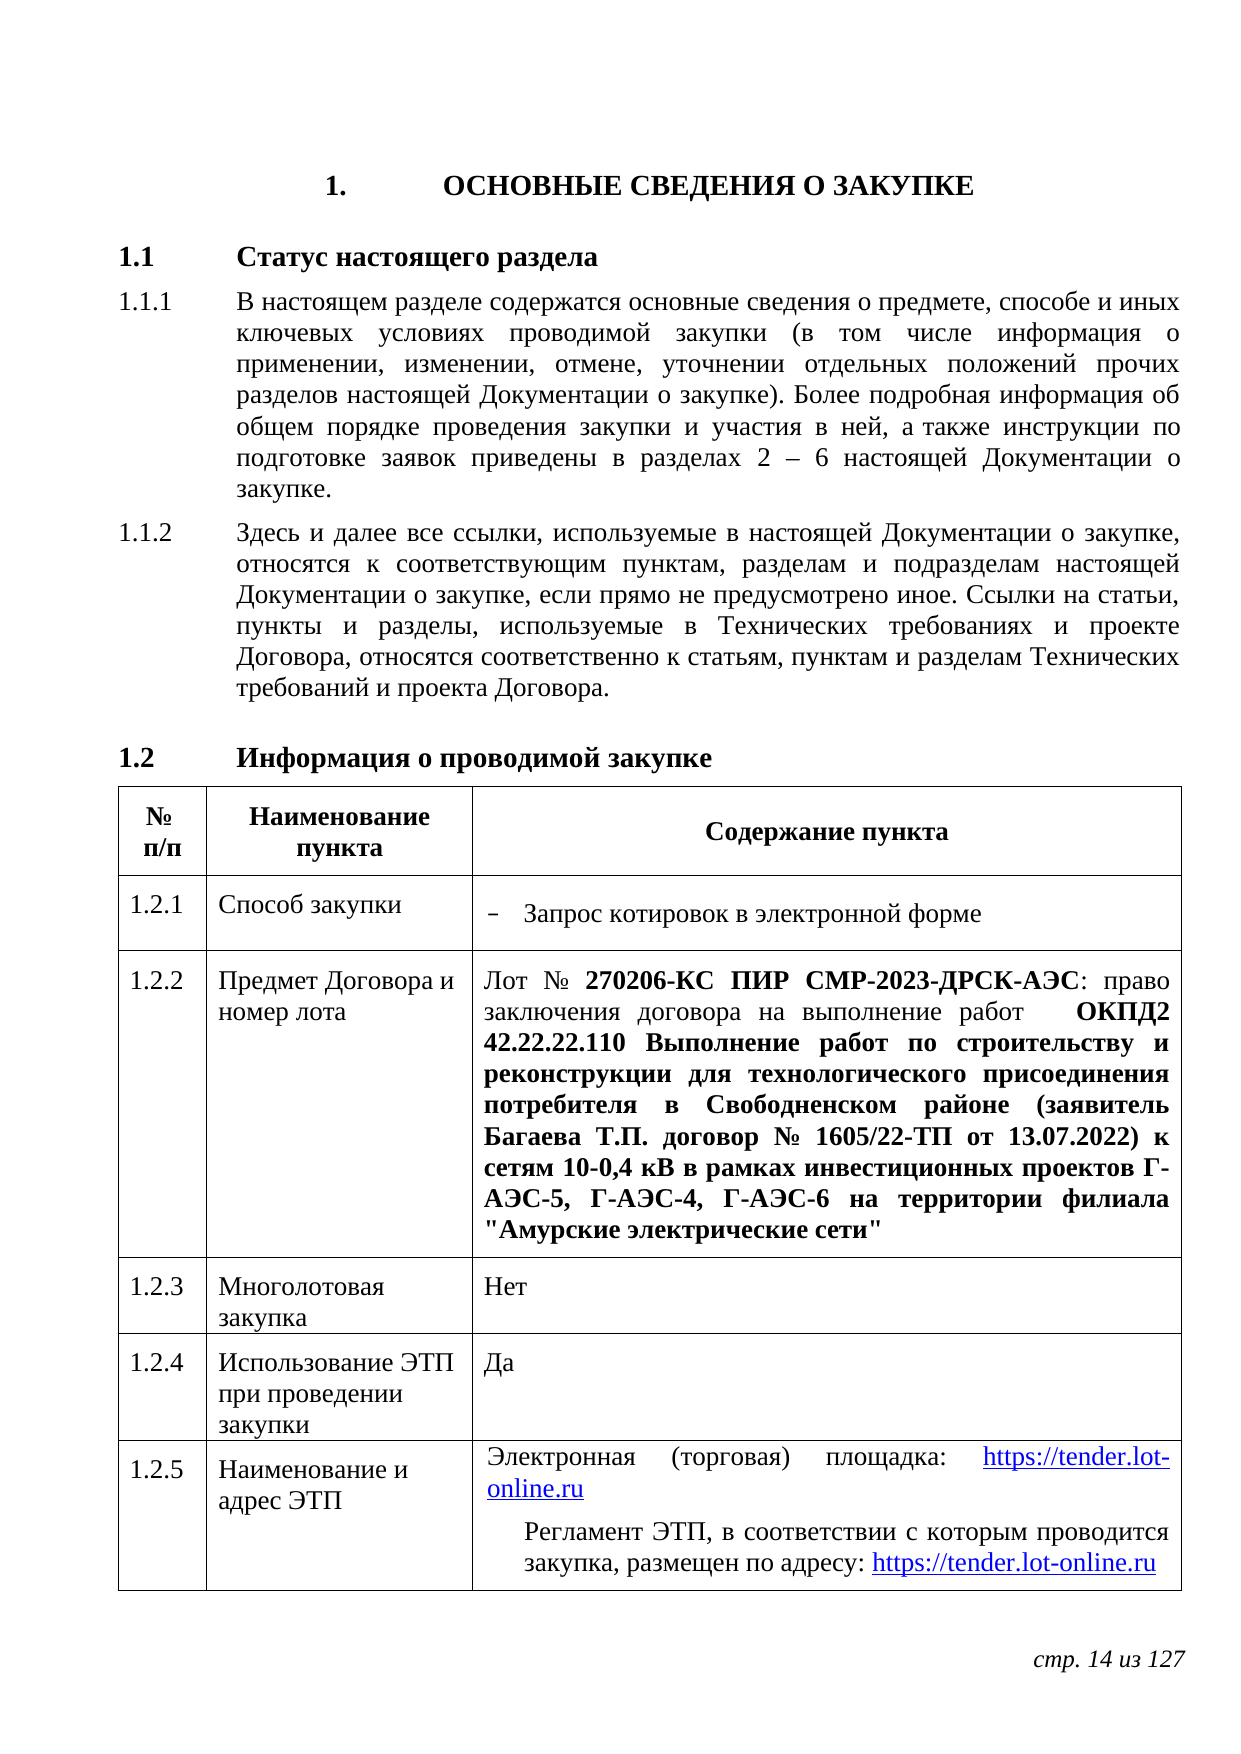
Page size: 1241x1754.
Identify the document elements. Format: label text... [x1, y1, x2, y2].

table_cell [119, 1441, 206, 1590]
table_header № п/п [119, 787, 206, 874]
table_cell [119, 876, 206, 950]
table_cell [119, 951, 206, 1257]
table_cell Лот № 270206-КС ПИР СМР-2023-ДРСК-АЭС: право заключения договора на выполнение работ ОКПД2 42.22.22.110 Выполнение работ по строительству и реконструкции для технологического присоединения потребителя в Свободненском районе (заявитель Багаева Т.П. договор № 1605/22-ТП от 13.07.2022) к сетям 10-0,4 кВ в рамках инвестиционных проектов Г-АЭС-5, Г-АЭС-4, Г-АЭС-6 на территории филиала "Амурские электрические сети" [473, 951, 1181, 1257]
table_cell Многолотовая закупка [207, 1258, 472, 1332]
table_cell Нет [473, 1258, 1181, 1332]
table_cell [119, 1334, 206, 1439]
subtitle ОСНОВНЫЕ СВЕДЕНИЯ О ЗАКУПКЕ [118, 168, 1181, 202]
subtitle Информация о проводимой закупке [118, 740, 1181, 774]
table_cell Использование ЭТП при проведении закупки [207, 1334, 472, 1439]
subtitle Статус настоящего раздела [118, 239, 1181, 273]
table_cell Предмет Договора и номер лота [207, 951, 472, 1257]
table_cell [119, 1258, 206, 1332]
table_header Содержание пункта [473, 787, 1181, 874]
table_cell Способ закупки [207, 876, 472, 950]
list В настоящем разделе содержатся основные сведения о предмете, способе и иных ключевых условиях проводимой закупки (в том числе информация о применении, изменении, отмене, уточнении отдельных положений прочих разделов настоящей Документации о закупке). Более подробная информация об общем порядке проведения закупки и участия в ней, а также инструкции по подготовке заявок приведены в разделах 2 – 6 настоящей Документации о закупке. [118, 285, 1181, 503]
table_cell Наименование и адрес ЭТП [207, 1441, 472, 1590]
table_cell Запрос котировок в электронной форме [473, 876, 1181, 950]
table_header Наименование пункта [207, 787, 472, 874]
table_cell Электронная (торговая) площадка: https://tender.lot-online.ru Регламент ЭТП, в соответствии с которым проводится закупка, размещен по адресу: https://tender.lot-online.ru [473, 1441, 1181, 1590]
table_cell Да [473, 1334, 1181, 1439]
text Здесь и далее все ссылки, используемые в настоящей Документации о закупке, относятся к соответствующим пунктам, разделам и подразделам настоящей Документации о закупке, если прямо не предусмотрено иное. Ссылки на статьи, пункты и разделы, используемые в Технических требованиях и проекте Договора, относятся соответственно к статьям, пунктам и разделам Технических требований и проекта Договора. [118, 516, 1181, 703]
